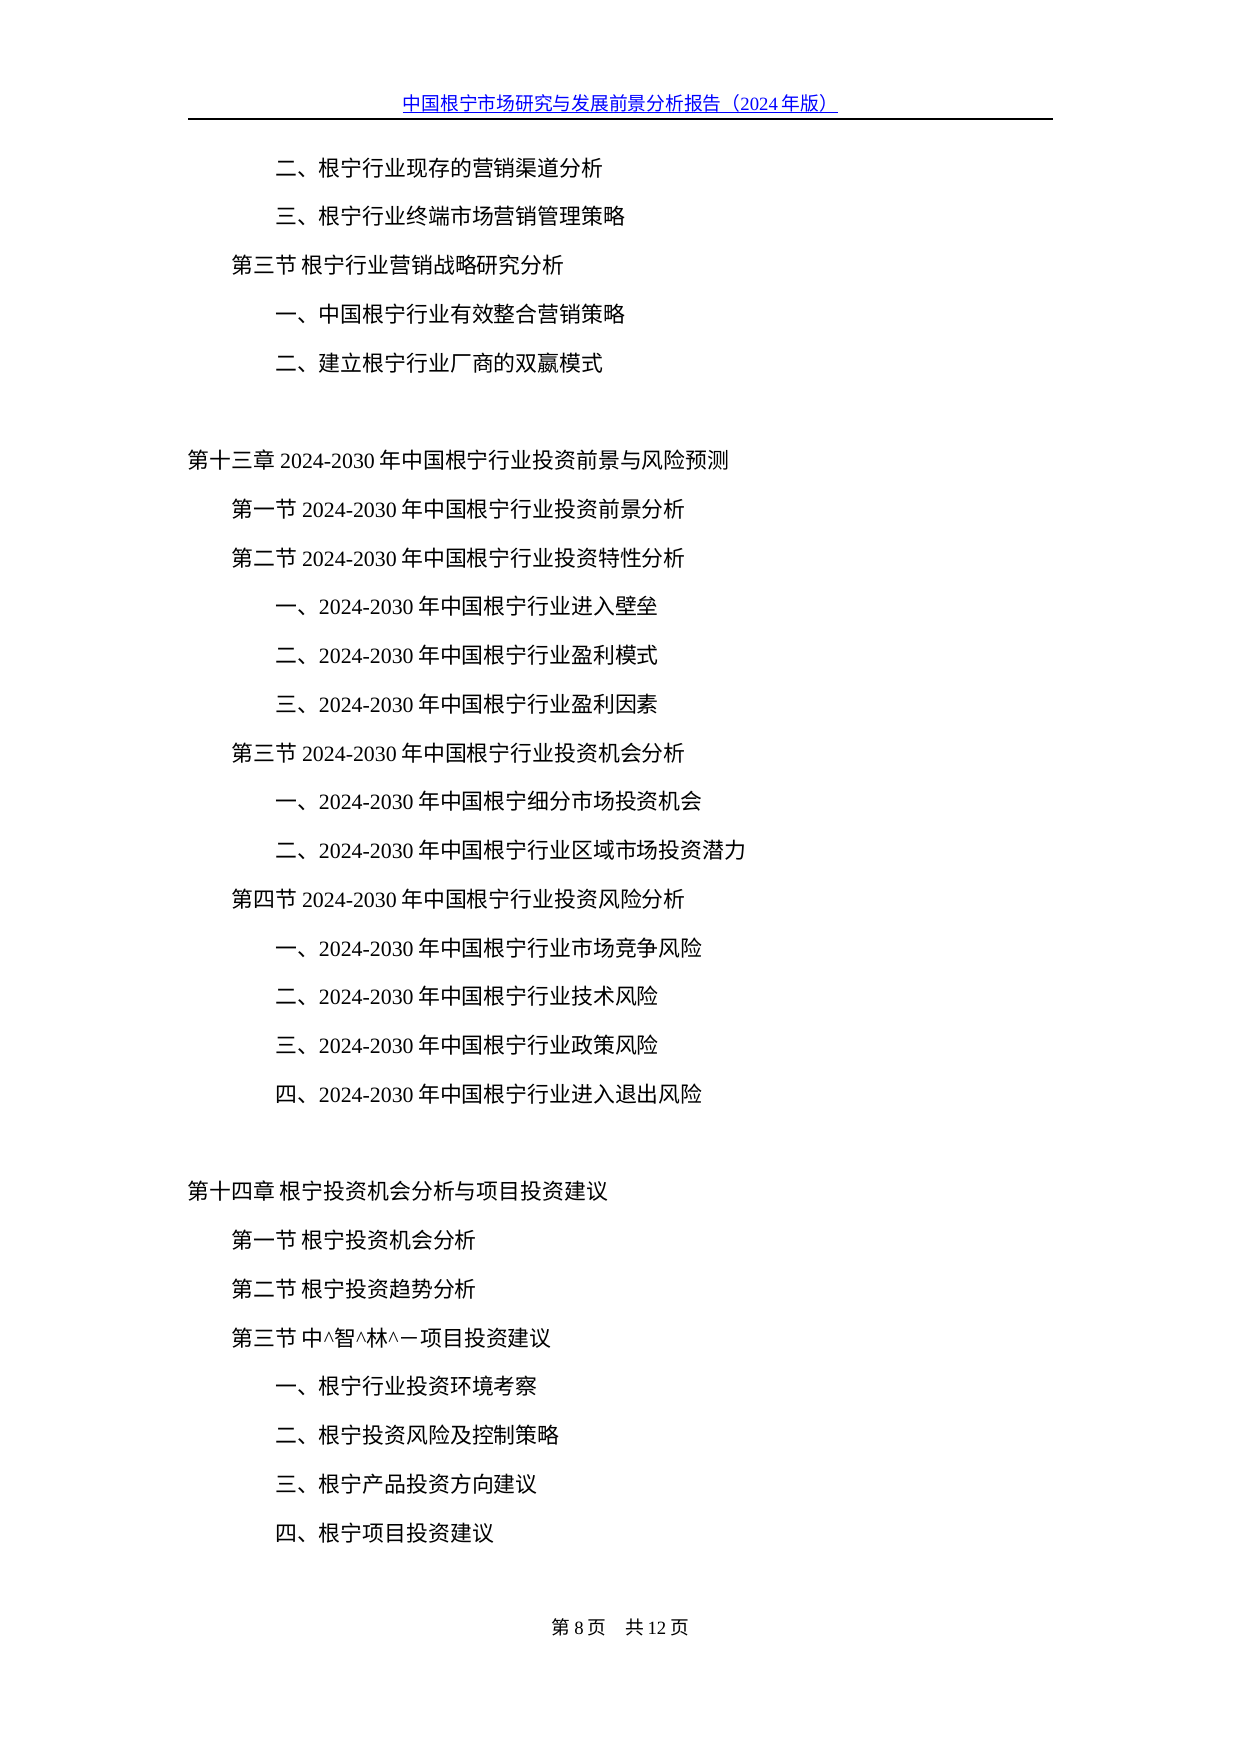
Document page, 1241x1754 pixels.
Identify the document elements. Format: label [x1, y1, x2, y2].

text [187, 150, 1053, 1548]
